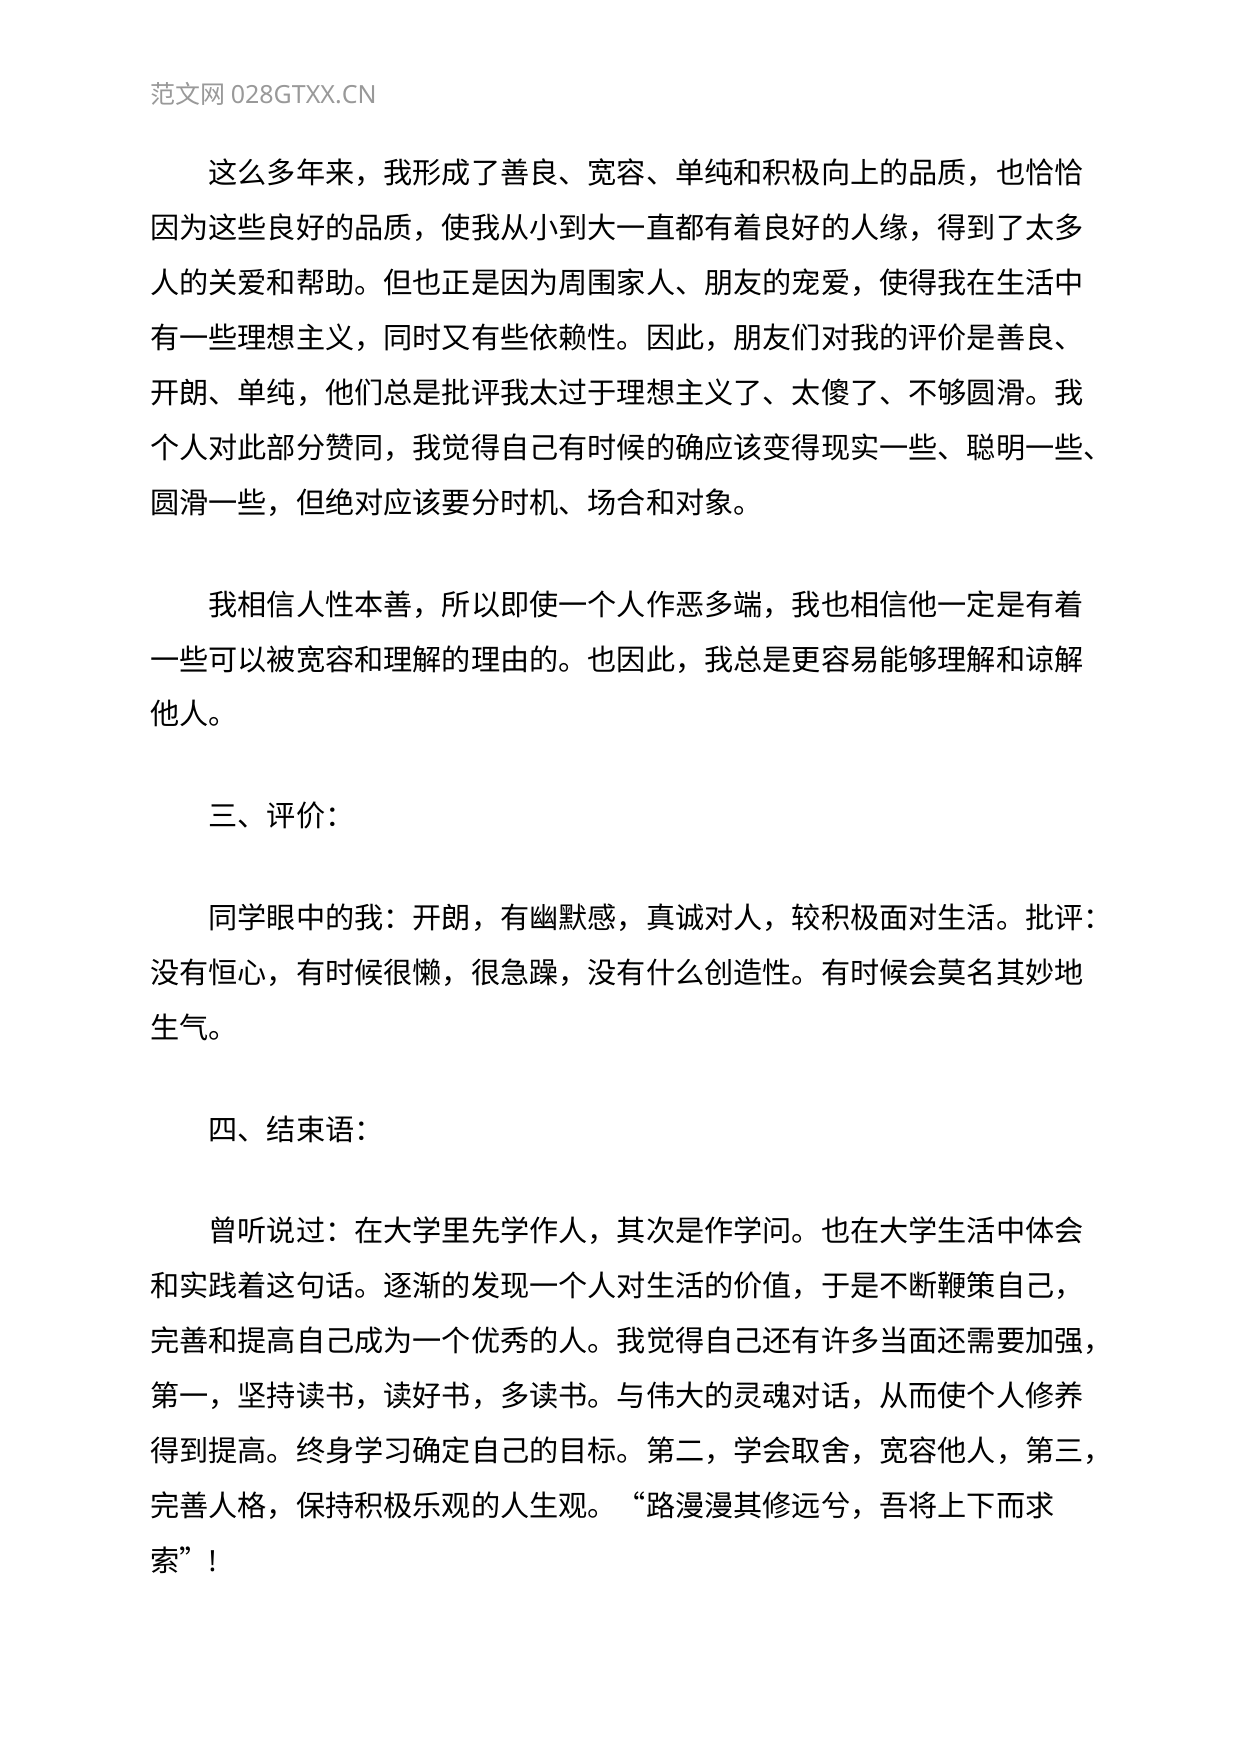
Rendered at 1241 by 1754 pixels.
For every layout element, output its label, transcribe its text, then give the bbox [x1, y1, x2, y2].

text 三、评价： [150, 793, 1090, 835]
text 曾听说过：在大学里先学作人，其次是作学问。也在大学生活中体会和实践着这句话。逐渐的发现一个人对生活的价值，于是不断鞭策自己，完善和提高自己成为一个优秀的人。我觉得自己还有许多当面还需要加强，第一，坚持读书，读好书，多读书。与伟大的灵魂对话，从而使个人修养得到提高。终身学习确定自己的目标。第二，学会取舍，宽容他人，第三，完善人格，保持积极乐观的人生观。“路漫漫其修远兮，吾将上下而求索”! [150, 1208, 1090, 1579]
text 这么多年来，我形成了善良、宽容、单纯和积极向上的品质，也恰恰因为这些良好的品质，使我从小到大一直都有着良好的人缘，得到了太多人的关爱和帮助。但也正是因为周围家人、朋友的宠爱，使得我在生活中有一些理想主义，同时又有些依赖性。因此，朋友们对我的评价是善良、开朗、单纯，他们总是批评我太过于理想主义了、太傻了、不够圆滑。我个人对此部分赞同，我觉得自己有时候的确应该变得现实一些、聪明一些、圆滑一些，但绝对应该要分时机、场合和对象。 [150, 150, 1090, 522]
text 我相信人性本善，所以即使一个人作恶多端，我也相信他一定是有着一些可以被宽容和理解的理由的。也因此，我总是更容易能够理解和谅解他人。 [150, 581, 1090, 733]
text 同学眼中的我：开朗，有幽默感，真诚对人，较积极面对生活。批评：没有恒心，有时候很懒，很急躁，没有什么创造性。有时候会莫名其妙地生气。 [150, 894, 1090, 1047]
text 四、结束语： [150, 1106, 1090, 1148]
